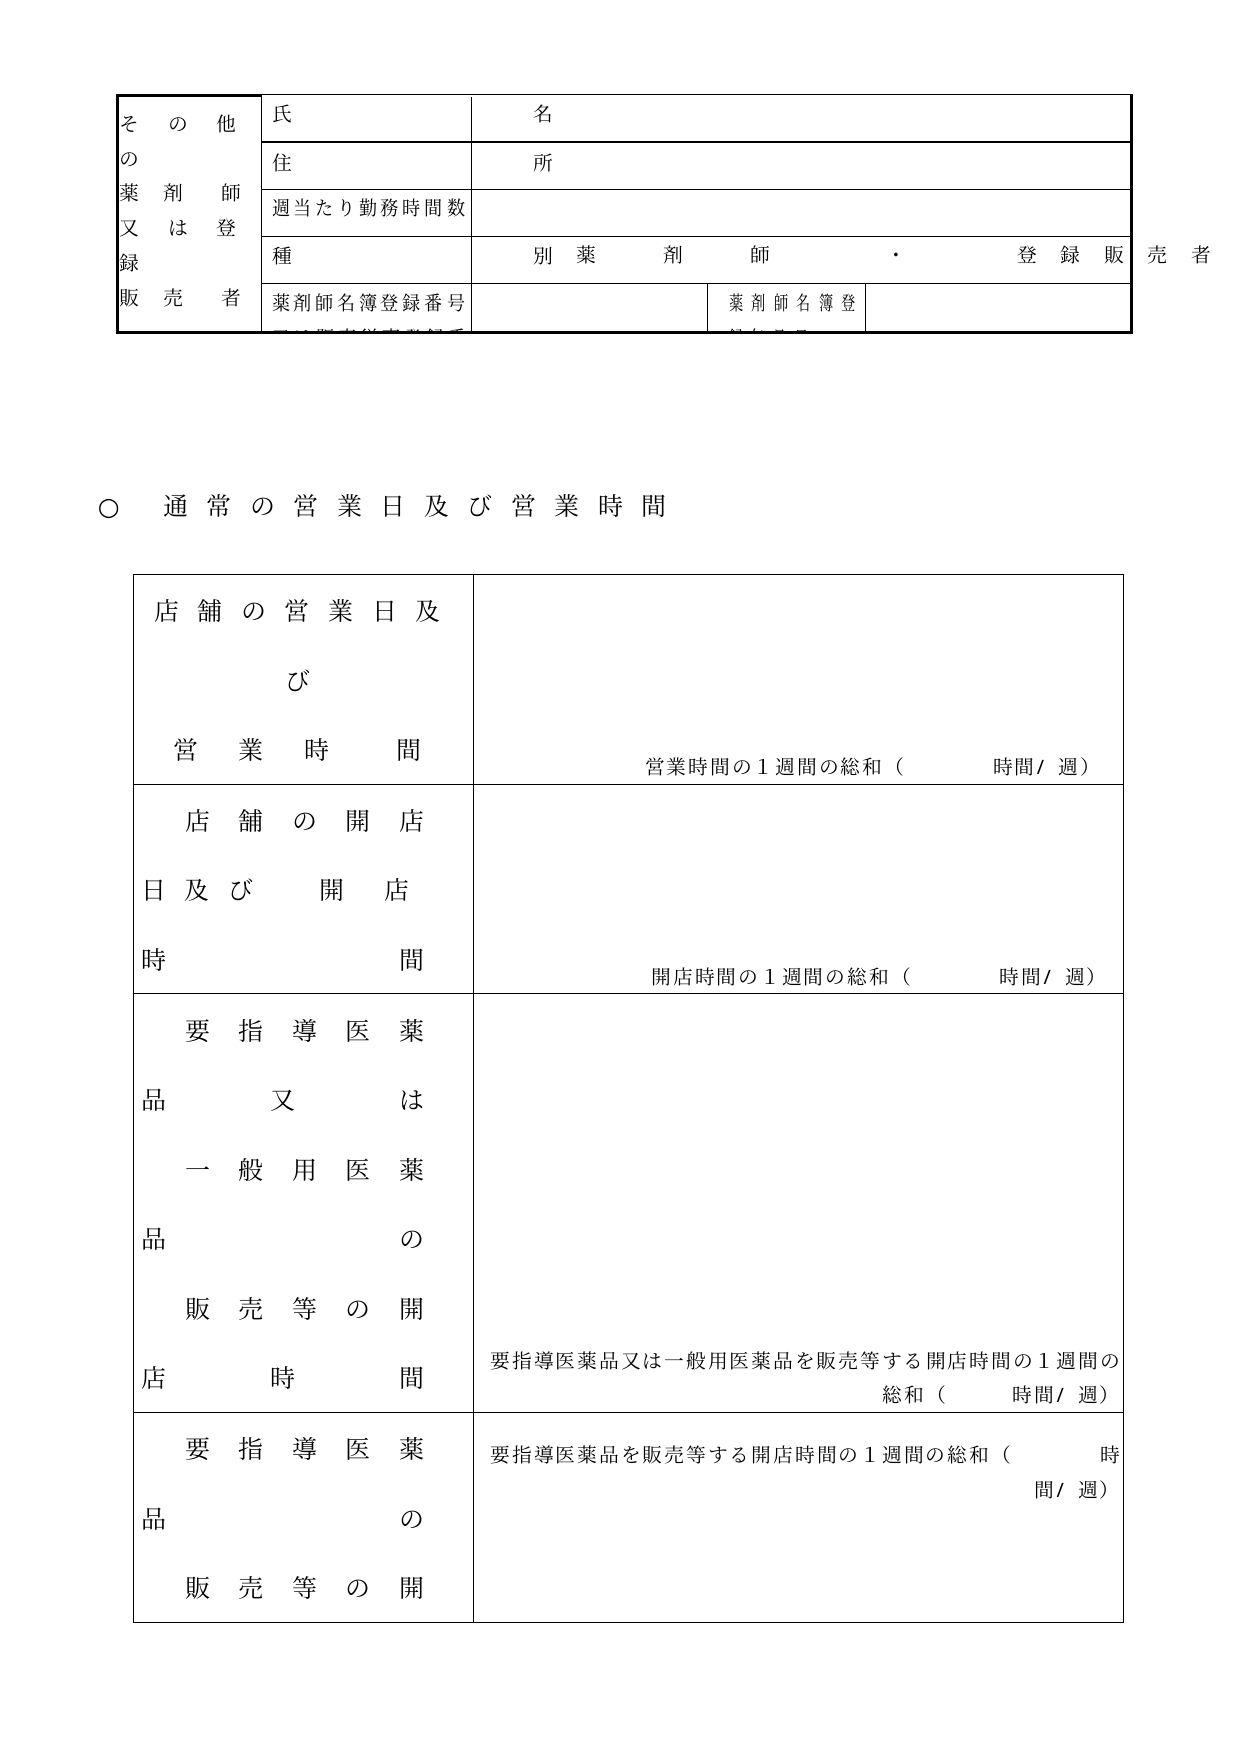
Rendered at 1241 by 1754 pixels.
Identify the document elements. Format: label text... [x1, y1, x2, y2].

table_header 店舗の営業日及び 営業時間 [134, 575, 473, 783]
table_cell その他の 薬剤師 又は登録 販売者 [119, 97, 261, 331]
table_cell 住 所 [262, 143, 471, 189]
table_cell 種 別 [262, 237, 471, 283]
table_cell 店舗の開店日及び 開店時間 [134, 785, 473, 993]
table_cell [472, 284, 707, 331]
table_cell [472, 143, 1130, 189]
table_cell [134, 1413, 473, 1622]
table_cell 薬剤師名簿登録年月日 又は販売従事登録年月日 [708, 284, 865, 331]
table_cell 氏 名 [262, 95, 472, 141]
table_cell [472, 190, 1130, 236]
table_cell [474, 1413, 1123, 1622]
table_cell 薬剤師名簿登録番号 又は販売従事登録番号 [262, 284, 471, 331]
table_cell 要指導医薬品又は一般用医薬品を販売等する開店時間の１週間の総和（ 時間/週） [474, 994, 1123, 1412]
table_cell 週当たり勤務時間数 [262, 190, 471, 236]
text ○ 通常の営業日及び営業時間 [98, 469, 1029, 539]
table_cell [866, 284, 1130, 331]
table_cell 開店時間の１週間の総和（ 時間/週） [474, 785, 1123, 993]
table_cell 要指導医薬品又は 一般用医薬品の 販売等の開店時間 [134, 994, 473, 1412]
table_cell [472, 95, 1130, 141]
table_header 営業時間の１週間の総和（ 時間/週） [474, 575, 1123, 783]
table_cell 薬 剤 師 ・ 登録販売者 [472, 237, 1130, 283]
